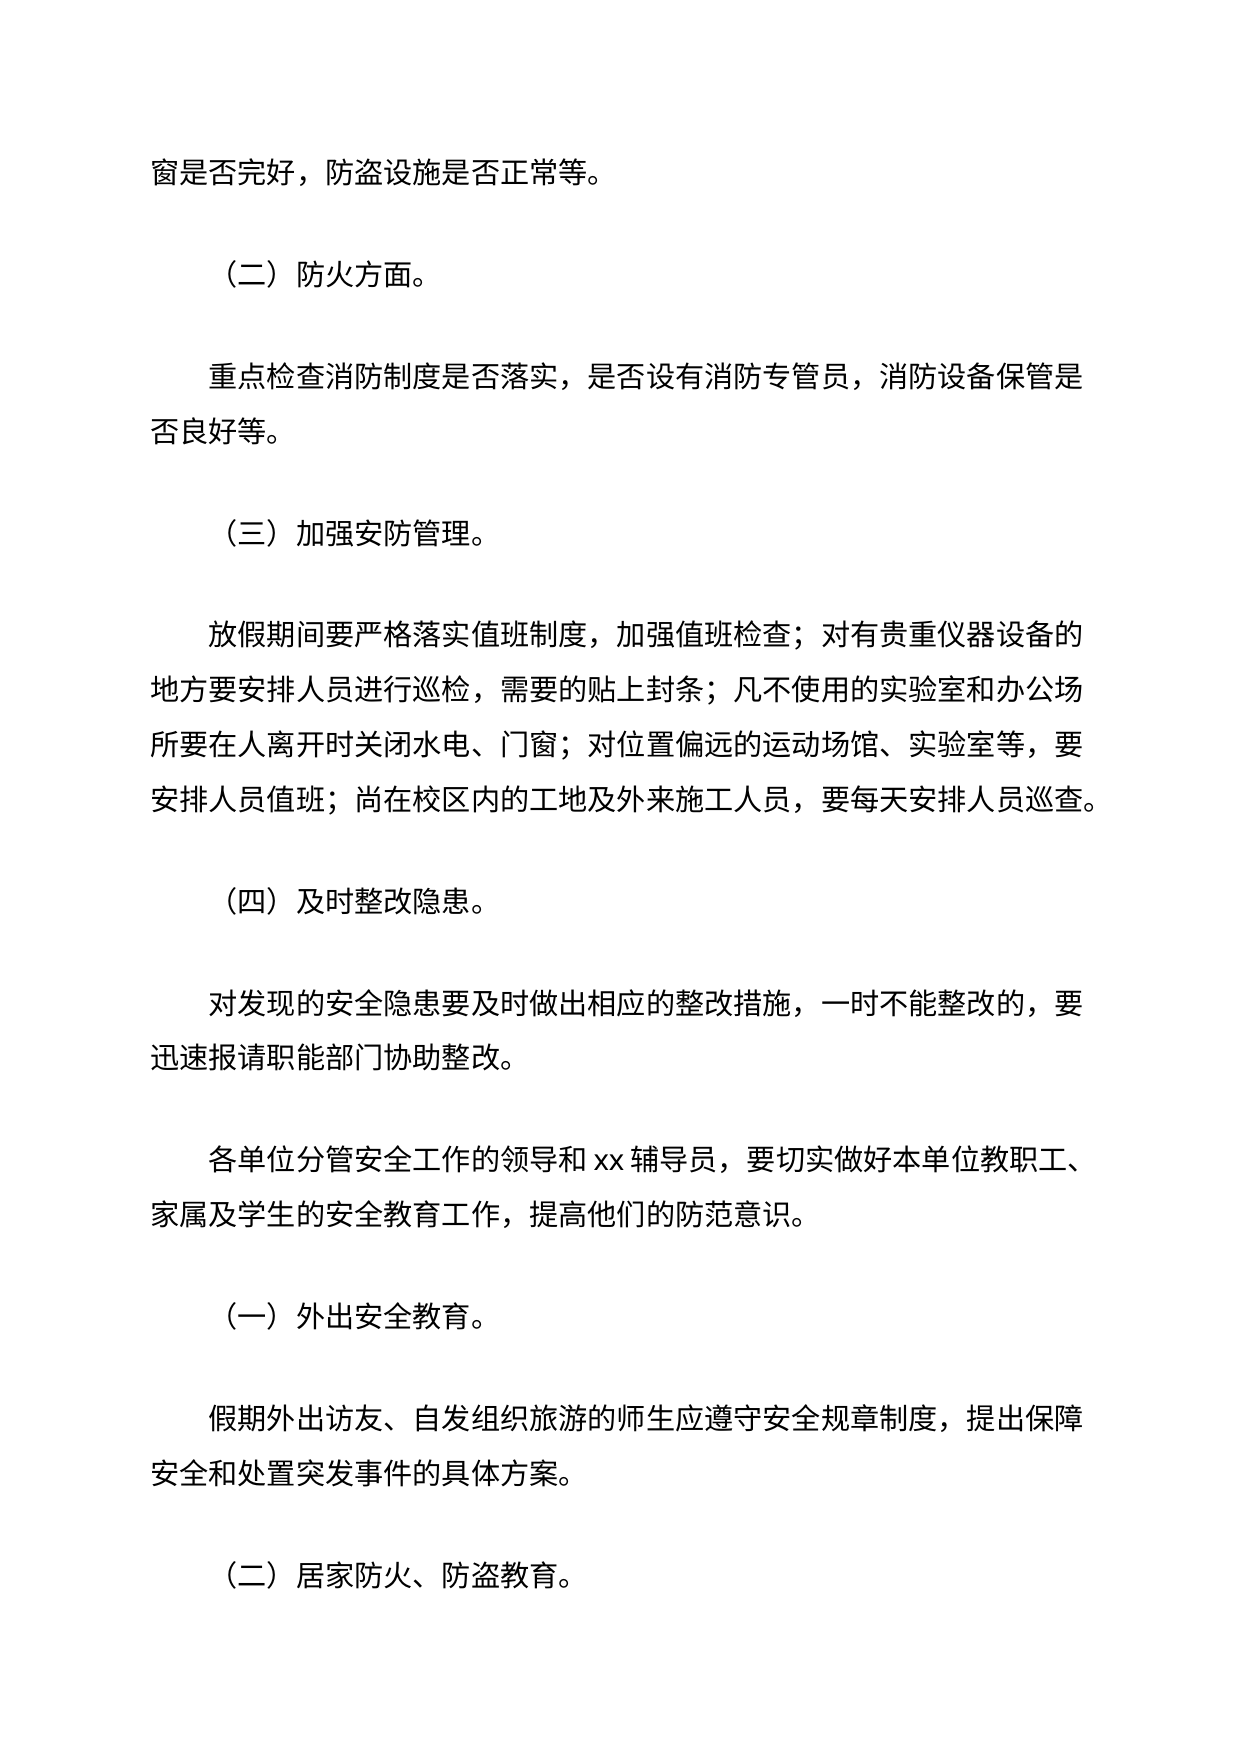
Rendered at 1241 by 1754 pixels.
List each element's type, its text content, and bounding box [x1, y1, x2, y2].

text 重点检查消防制度是否落实，是否设有消防专管员，消防设备保管是否良好等。 [150, 353, 1090, 451]
text 假期外出访友、自发组织旅游的师生应遵守安全规章制度，提出保障安全和处置突发事件的具体方案。 [150, 1395, 1090, 1493]
text 各单位分管安全工作的领导和xx辅导员，要切实做好本单位教职工、家属及学生的安全教育工作，提高他们的防范意识。 [150, 1137, 1090, 1234]
text 放假期间要严格落实值班制度，加强值班检查；对有贵重仪器设备的地方要安排人员进行巡检，需要的贴上封条；凡不使用的实验室和办公场所要在人离开时关闭水电、门窗；对位置偏远的运动场馆、实验室等，要安排人员值班；尚在校区内的工地及外来施工人员，要每天安排人员巡查。 [150, 612, 1090, 819]
text （二）防火方面。 [150, 252, 1090, 294]
text （三）加强安防管理。 [150, 510, 1090, 552]
text 对发现的安全隐患要及时做出相应的整改措施，一时不能整改的，要迅速报请职能部门协助整改。 [150, 980, 1090, 1077]
text （一）外出安全教育。 [150, 1294, 1090, 1336]
text （四）及时整改隐患。 [150, 878, 1090, 921]
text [150, 150, 1090, 192]
text （二）居家防火、防盗教育。 [150, 1552, 1090, 1594]
